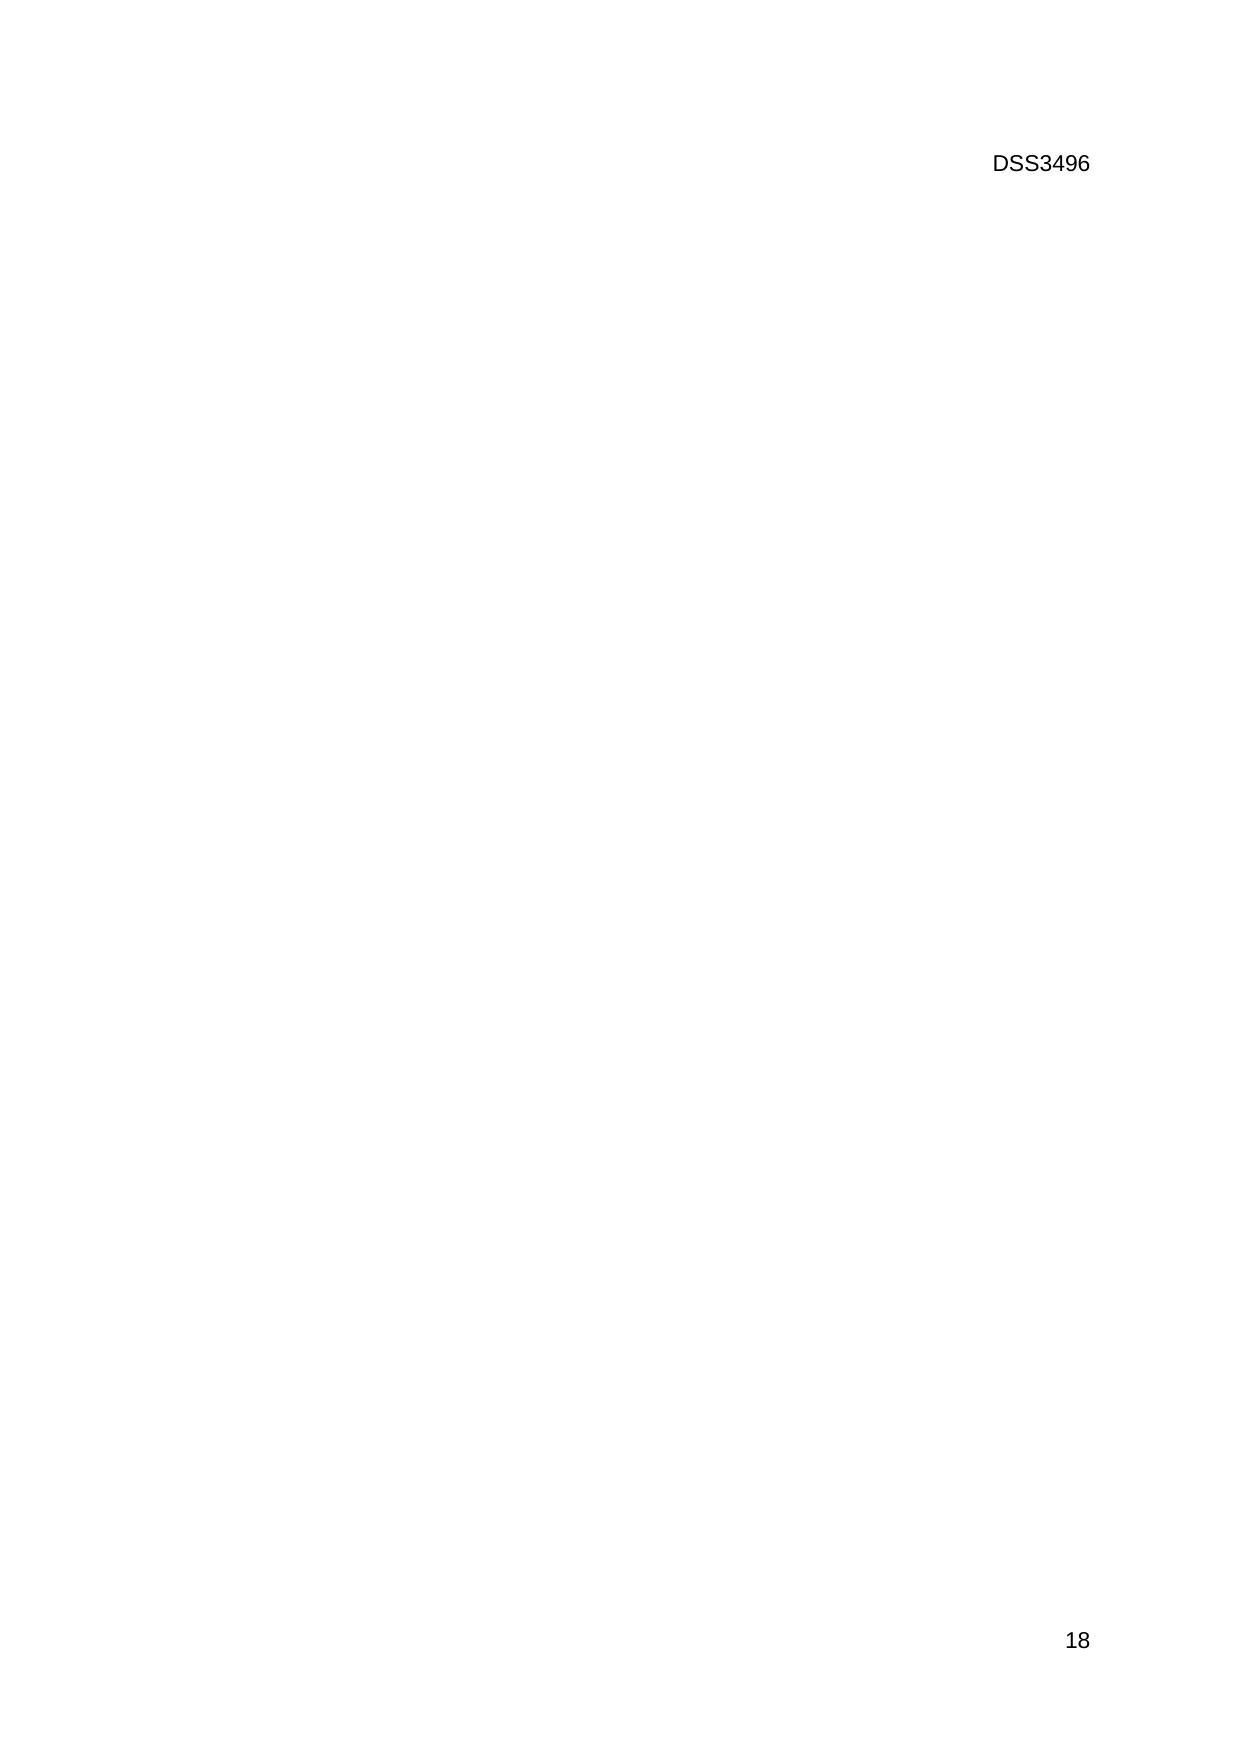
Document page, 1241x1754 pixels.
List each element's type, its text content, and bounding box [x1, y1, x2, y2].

text DSS3496 [516, 150, 1090, 176]
